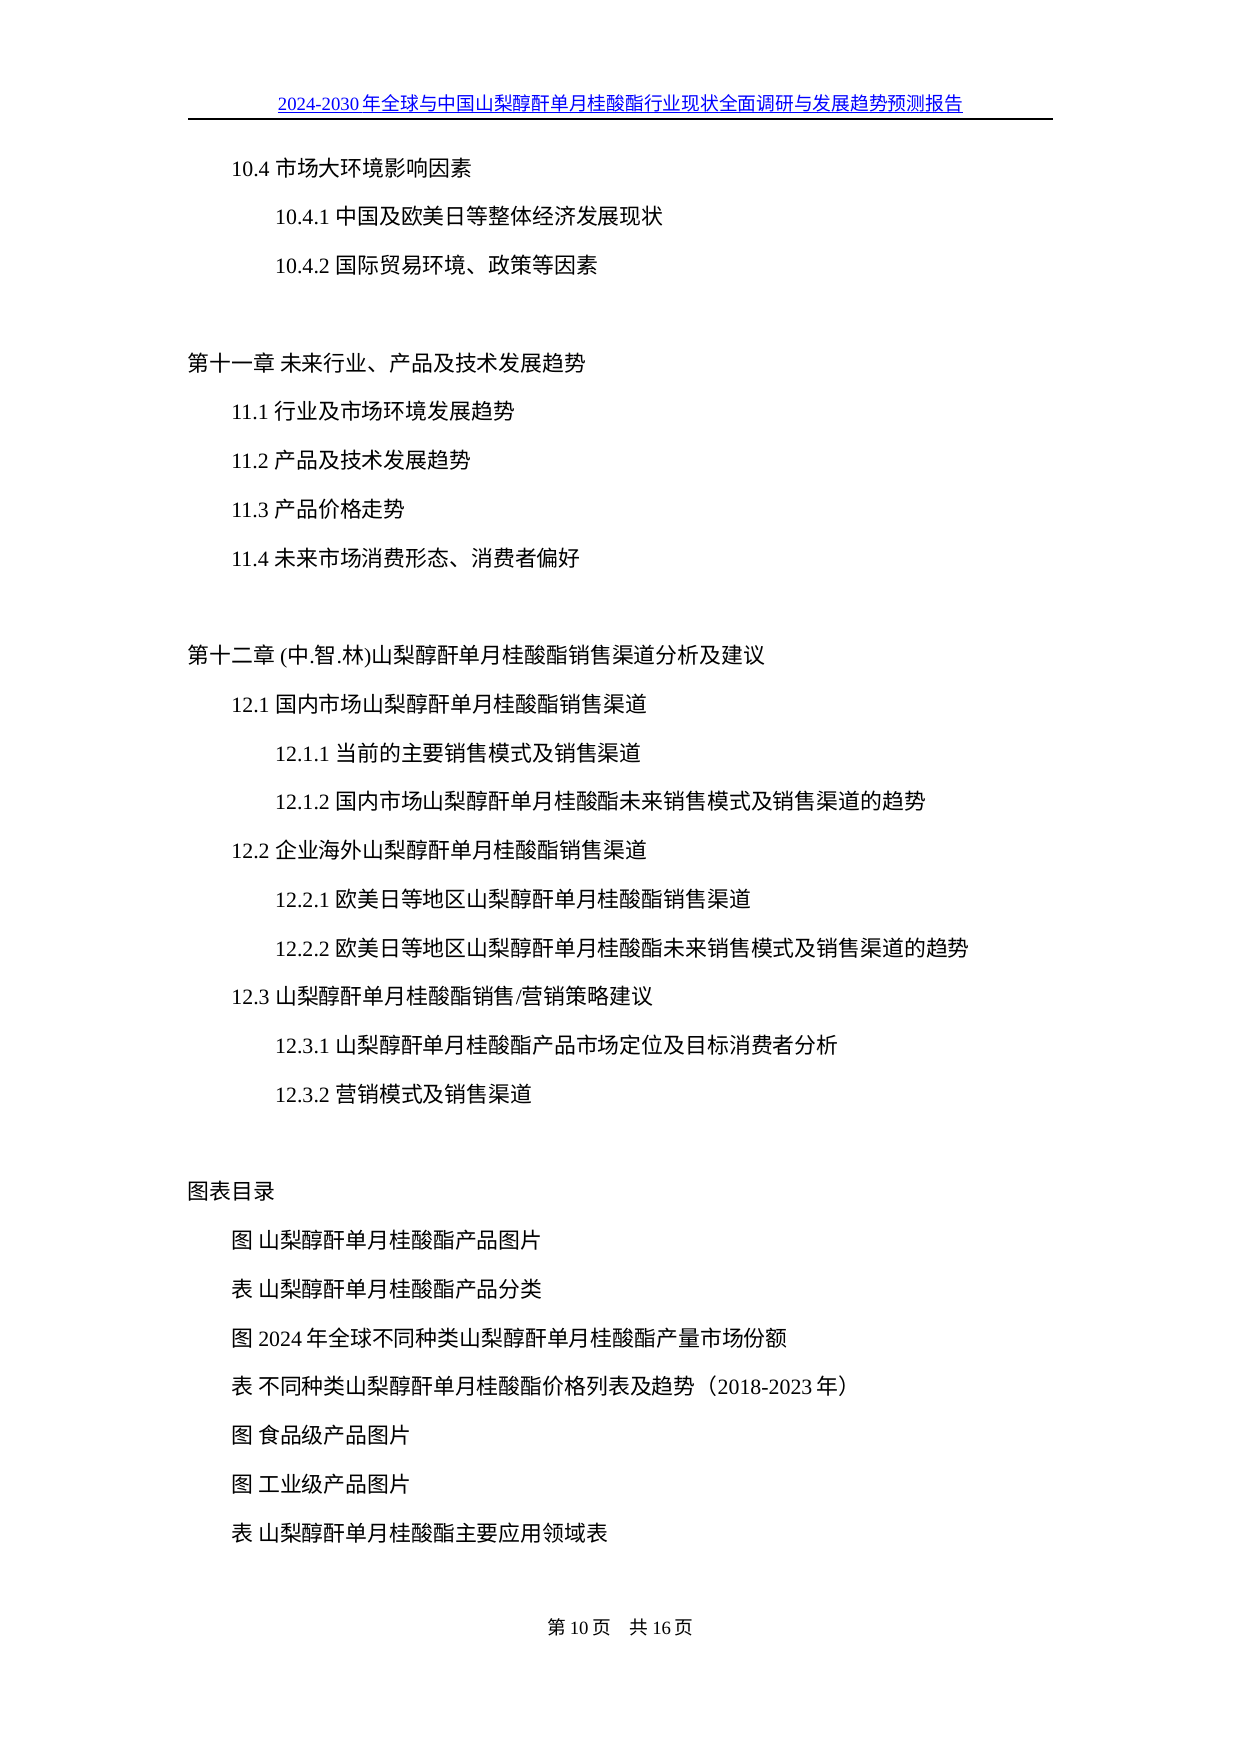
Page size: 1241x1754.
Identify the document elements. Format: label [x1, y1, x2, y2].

text [187, 150, 1053, 1548]
